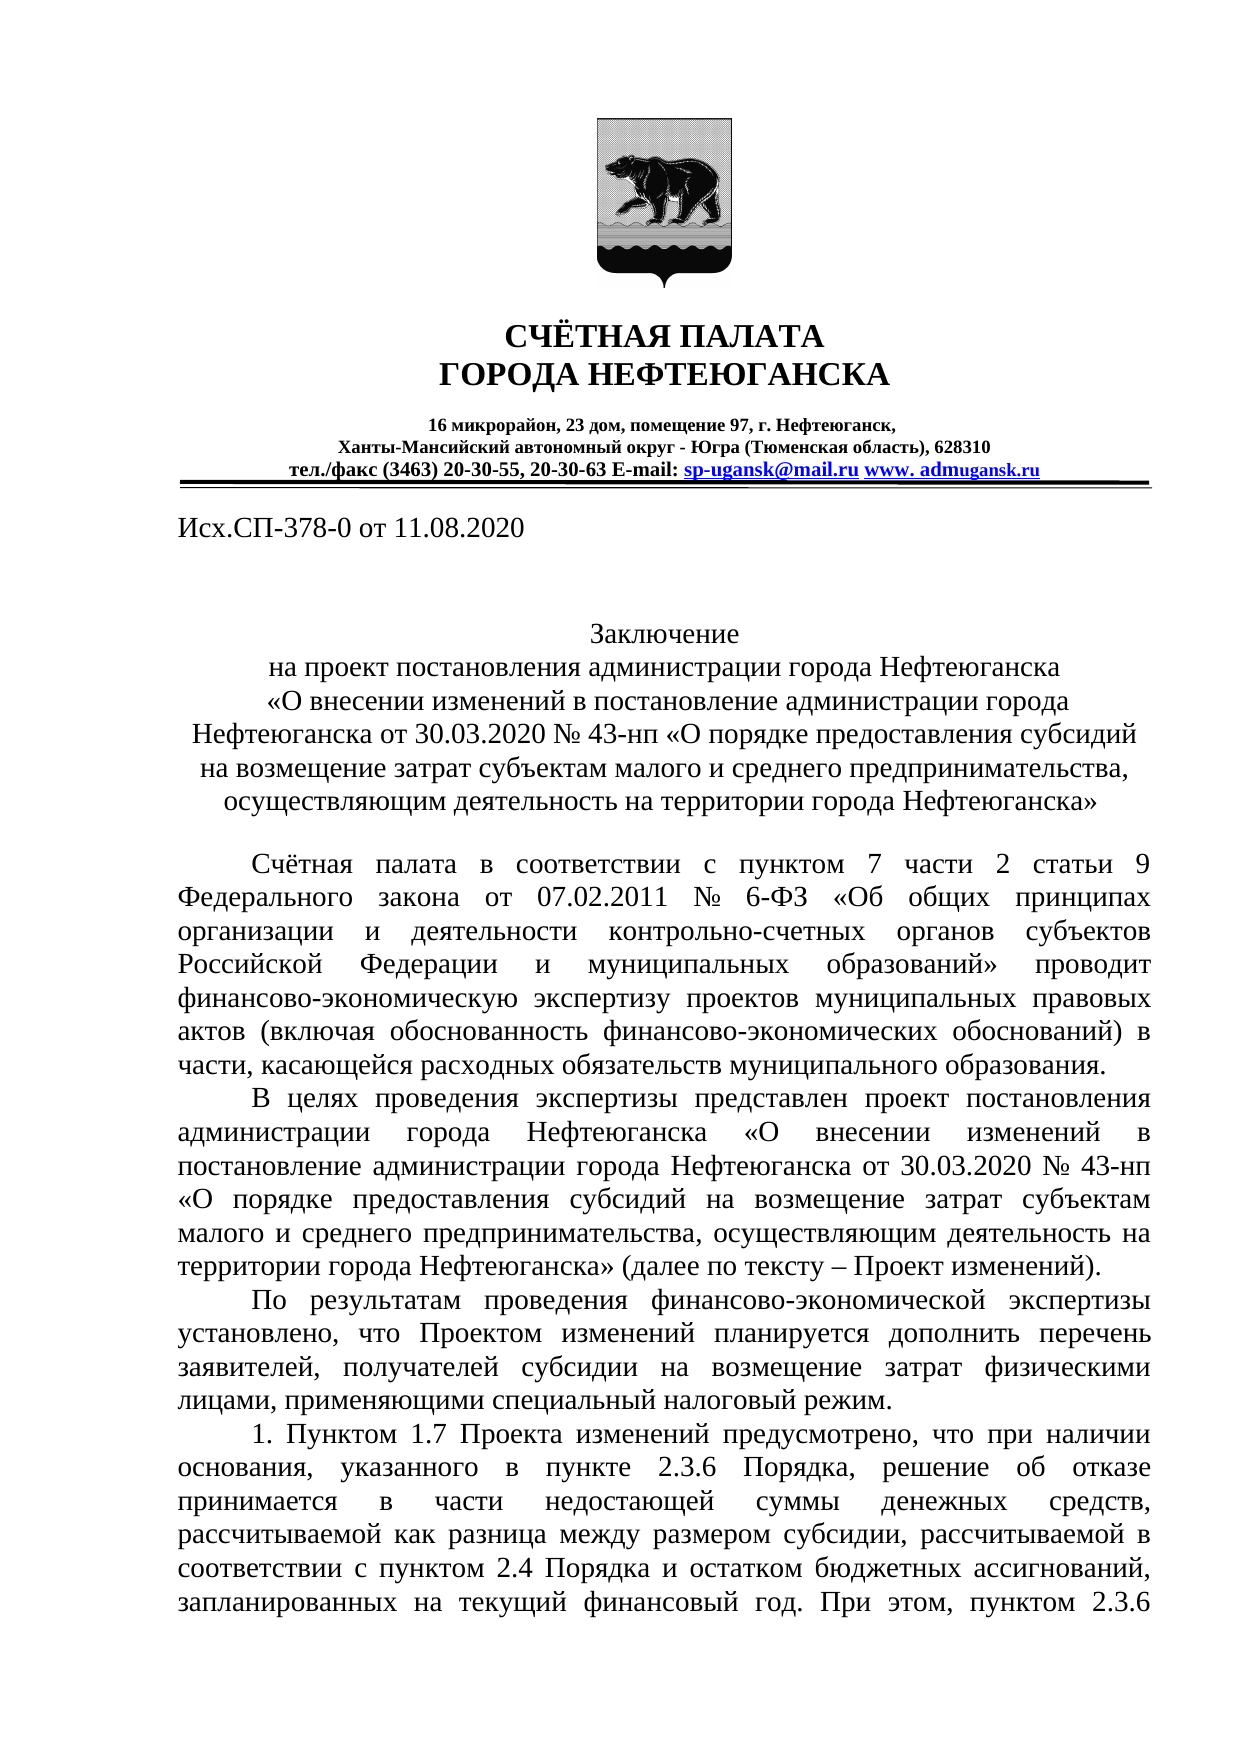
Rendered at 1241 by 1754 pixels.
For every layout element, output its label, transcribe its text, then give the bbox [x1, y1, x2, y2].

text Счётная палата в соответствии с пунктом 7 части 2 статьи 9 Федерального закона от 07.02.2011 № 6-ФЗ «Об общих принципах организации и деятельности контрольно-счетных органов субъектов Российской Федерации и муниципальных образований» проводит финансово-экономическую экспертизу проектов муниципальных правовых актов (включая обоснованность финансово-экономических обоснований) в части, касающейся расходных обязательств муниципального образования. [177, 846, 1152, 1081]
text на проект постановления администрации города Нефтеюганска [177, 649, 1152, 683]
text «О внесении изменений в постановление администрации города Нефтеюганска от 30.03.2020 № 43-нп «О порядке предоставления субсидий на возмещение затрат субъектам малого и среднего предпринимательства, осуществляющим деятельность на территории города Нефтеюганска» [177, 683, 1152, 846]
text По результатам проведения финансово-экономической экспертизы установлено, что Проектом изменений планируется дополнить перечень заявителей, получателей субсидии на возмещение затрат физическими лицами, применяющими специальный налоговый режим. [177, 1282, 1152, 1416]
text ГОРОДА НЕФТЕЮГАНСКА [177, 354, 1152, 393]
text СЧЁТНАЯ ПАЛАТА [177, 316, 1152, 354]
text тел./факс (3463) 20-30-55, 20-30-63 E-mail: sp-ugansk@mail.ru www. admugansk.ru [177, 457, 1152, 481]
picture [597, 118, 732, 288]
text Заключение [177, 616, 1152, 649]
text В целях проведения экспертизы представлен проект постановления администрации города Нефтеюганска «О внесении изменений в постановление администрации города Нефтеюганска от 30.03.2020 № 43-нп «О порядке предоставления субсидий на возмещение затрат субъектам малого и среднего предпринимательства, осуществляющим деятельность на территории города Нефтеюганска» (далее по тексту – Проект изменений). [177, 1081, 1152, 1282]
text 16 микрорайон, 23 дом, помещение 97, г. Нефтеюганск, Ханты-Мансийский автономный округ - Югра (Тюменская область), 628310 [177, 414, 1152, 457]
text Исх.СП-378-0 от 11.08.2020 [177, 510, 1152, 544]
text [177, 1416, 1152, 1617]
